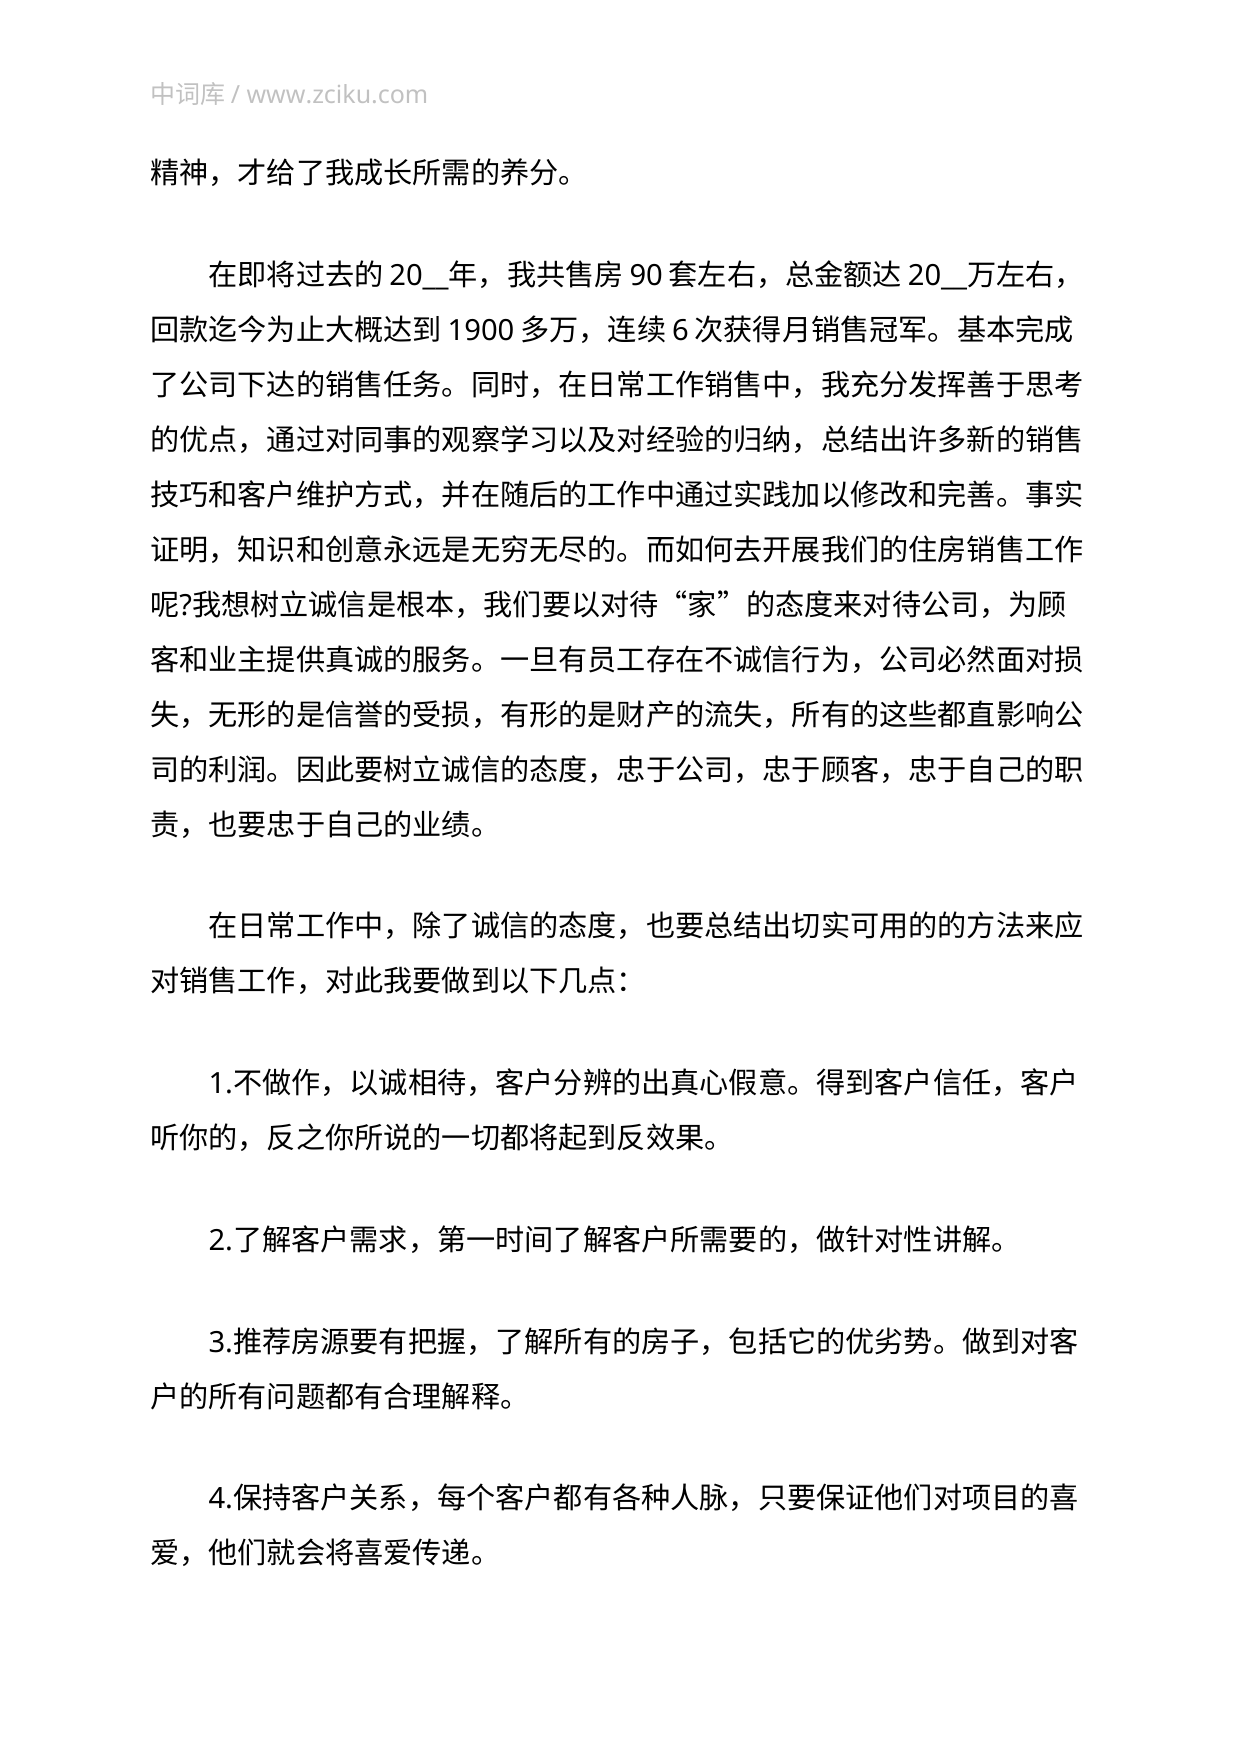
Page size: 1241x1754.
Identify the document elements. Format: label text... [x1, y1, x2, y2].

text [150, 150, 1090, 192]
text 1.不做作，以诚相待，客户分辨的出真心假意。得到客户信任，客户听你的，反之你所说的一切都将起到反效果。 [150, 1059, 1090, 1157]
text 在即将过去的20__年，我共售房90套左右，总金额达20__万左右，回款迄今为止大概达到1900多万，连续6次获得月销售冠军。基本完成了公司下达的销售任务。同时，在日常工作销售中，我充分发挥善于思考的优点，通过对同事的观察学习以及对经验的归纳，总结出许多新的销售技巧和客户维护方式，并在随后的工作中通过实践加以修改和完善。事实证明，知识和创意永远是无穷无尽的。而如何去开展我们的住房销售工作呢?我想树立诚信是根本，我们要以对待“家”的态度来对待公司，为顾客和业主提供真诚的服务。一旦有员工存在不诚信行为，公司必然面对损失，无形的是信誉的受损，有形的是财产的流失，所有的这些都直影响公司的利润。因此要树立诚信的态度，忠于公司，忠于顾客，忠于自己的职责，也要忠于自己的业绩。 [150, 252, 1090, 843]
text 2.了解客户需求，第一时间了解客户所需要的，做针对性讲解。 [150, 1216, 1090, 1259]
text 3.推荐房源要有把握，了解所有的房子，包括它的优劣势。做到对客户的所有问题都有合理解释。 [150, 1318, 1090, 1416]
text 在日常工作中，除了诚信的态度，也要总结出切实可用的的方法来应对销售工作，对此我要做到以下几点： [150, 903, 1090, 1000]
text 4.保持客户关系，每个客户都有各种人脉，只要保证他们对项目的喜爱，他们就会将喜爱传递。 [150, 1475, 1090, 1572]
